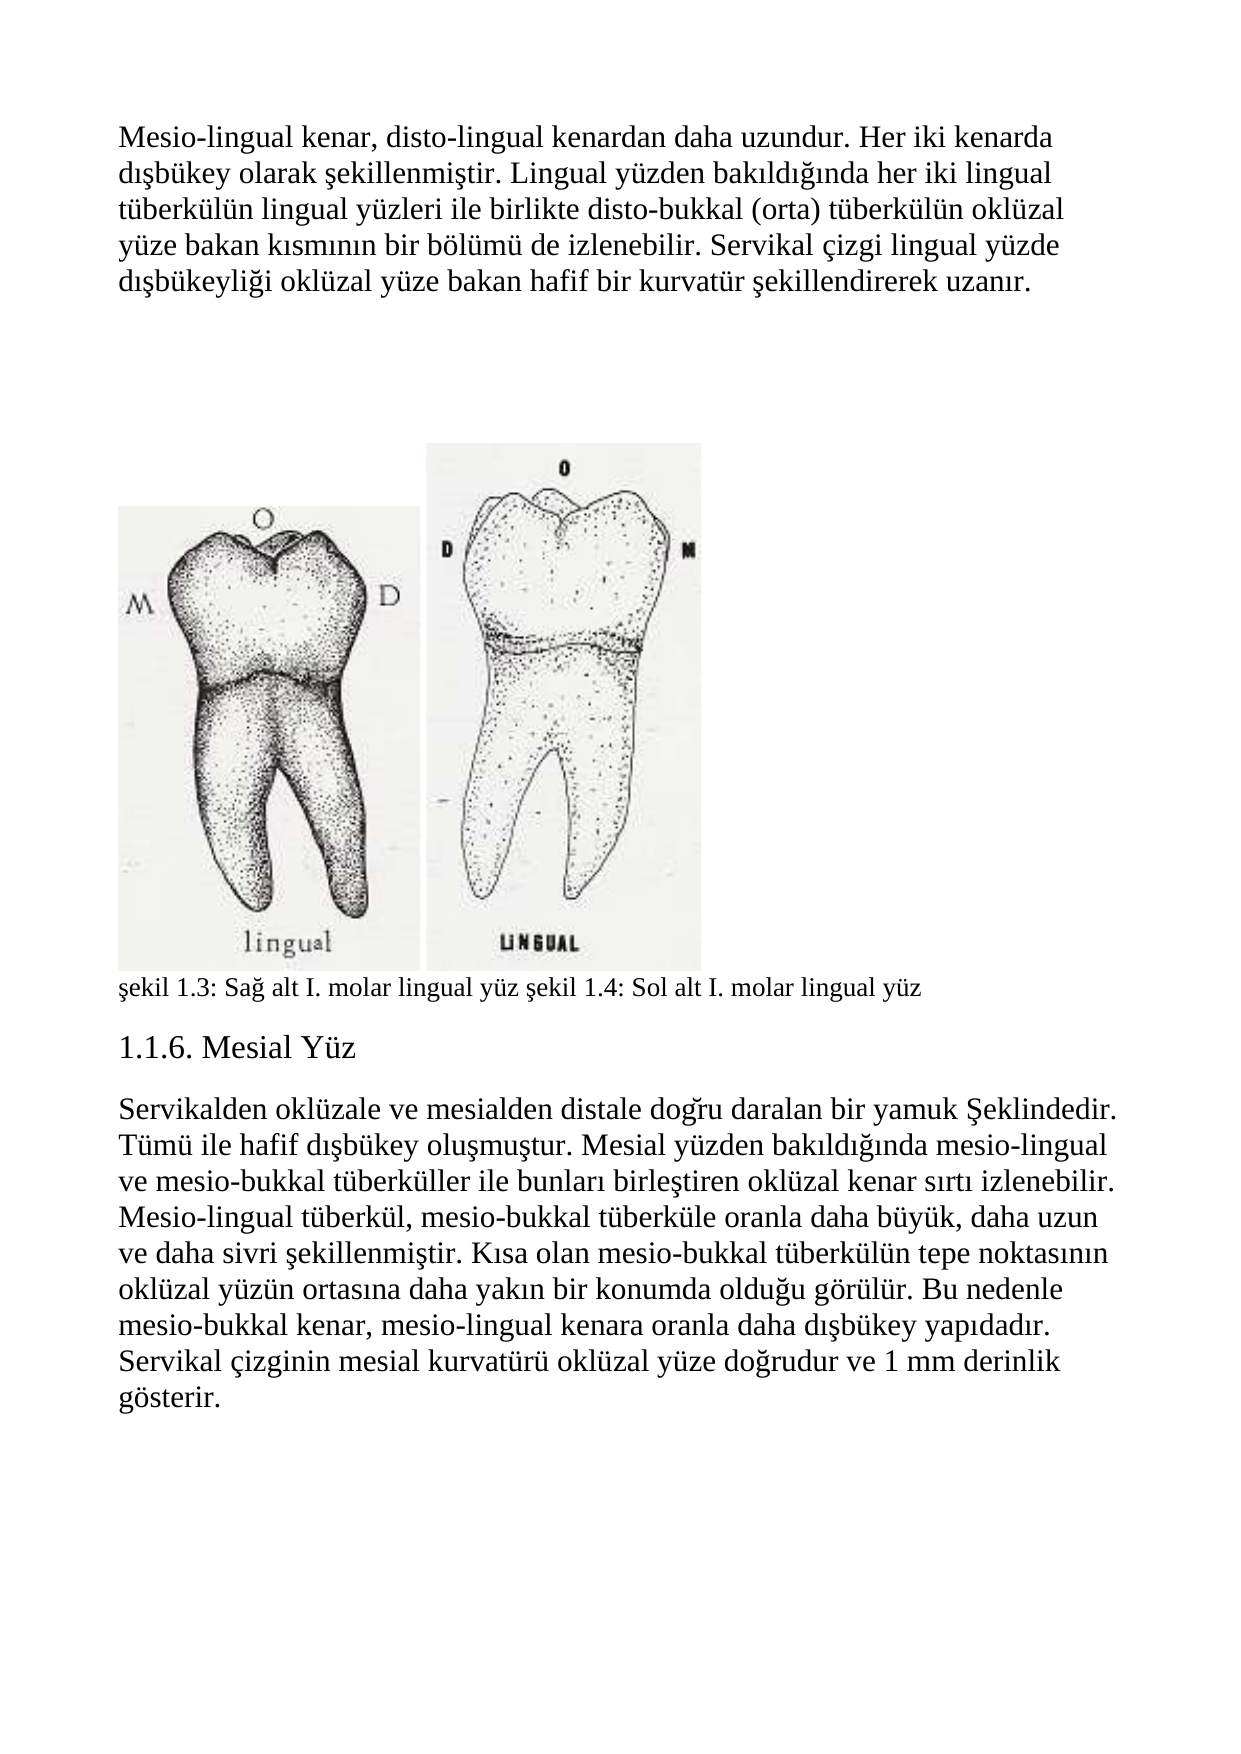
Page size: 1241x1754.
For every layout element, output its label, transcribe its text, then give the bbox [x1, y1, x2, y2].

text Servikalden oklüzale ve mesialden distale doğru daralan bir yamuk Şeklindedir. Tümü ile hafif dışbükey oluşmuştur. Mesial yüzden bakıldığında mesio-lingual ve mesio-bukkal tüberküller ile bunları birleştiren oklüzal kenar sırtı izlenebilir. Mesio-lingual tüberkül, mesio-bukkal tüberküle oranla daha büyük, daha uzun ve daha sivri şekillenmiştir. Kısa olan mesio-bukkal tüberkülün tepe noktasının oklüzal yüzün ortasına daha yakın bir konumda olduğu görülür. Bu nedenle mesio-bukkal kenar, mesio-lingual kenara oranla daha dışbükey yapıdadır. Servikal çizginin mesial kurvatürü oklüzal yüze doğrudur ve 1 mm derinlik gösterir. [118, 1090, 1122, 1414]
text şekil 1.3: Sağ alt I. molar lingual yüz şekil 1.4: Sol alt I. molar lingual yüz [118, 971, 1122, 1002]
text Mesio-lingual kenar, disto-lingual kenardan daha uzundur. Her iki kenarda dışbükey olarak şekillenmiştir. Lingual yüzden bakıldığında her iki lingual tüberkülün lingual yüzleri ile birlikte disto-bukkal (orta) tüberkülün oklüzal yüze bakan kısmının bir bölümü de izlenebilir. Servikal çizgi lingual yüzde dışbükeyliği oklüzal yüze bakan hafif bir kurvatür şekillendirerek uzanır. [118, 118, 1122, 298]
text 1.1.6. Mesial Yüz [118, 1027, 1122, 1065]
picture [118, 506, 421, 971]
picture [426, 443, 702, 971]
